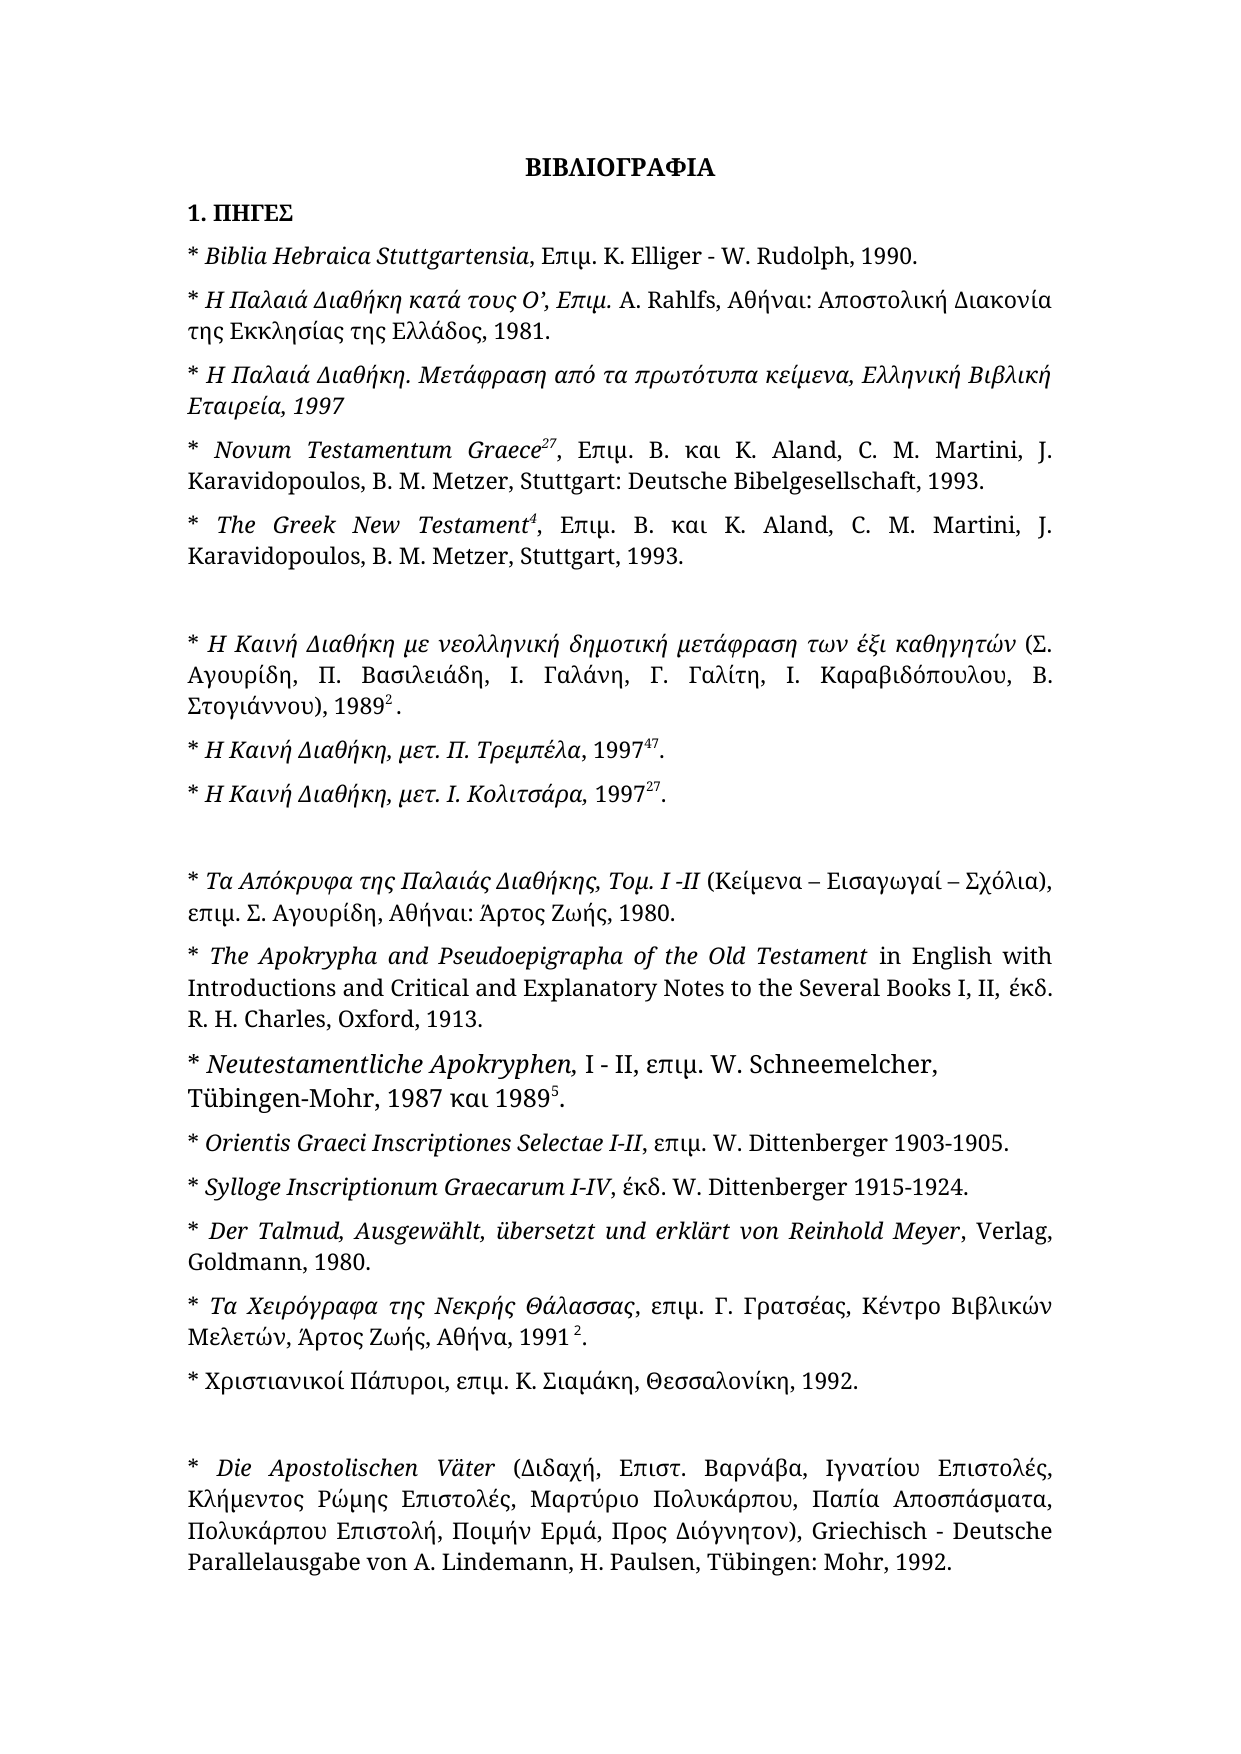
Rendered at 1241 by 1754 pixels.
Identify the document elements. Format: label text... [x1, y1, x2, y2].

text * Χριστιανικοί Πάπυροι, επιμ. Κ. Σιαμάκη, Θεσσαλονίκη, 1992. [187, 1365, 1053, 1396]
text * Η Καινή Διαθήκη με νεολληνική δημοτική μετάφραση των έξι καθηγητών (Σ. Αγουρίδη, Π. Βασιλειάδη, Ι. Γαλάνη, Γ. Γαλίτη, Ι. Καραβιδόπουλου, Β. Στογιάννου), 19892 . [187, 628, 1053, 722]
text * Η Παλαιά Διαθήκη. Μετάφραση από τα πρωτότυπα κείμενα, Ελληνική Βιβλική Εταιρεία, 1997 [187, 359, 1053, 422]
text * Neutestamentliche Apokryphen, I - II, επιμ. W. Schneemelcher, Tübingen-Mohr, 1987 και 19895. [187, 1047, 1053, 1115]
text * Die Apostolischen Väter (Διδαχή, Επιστ. Βαρνάβα, Ιγνατίου Επιστολές, Κλήμεντος Ρώμης Επιστολές, Μαρτύριο Πολυκάρπου, Παπία Αποσπάσματα, Πολυκάρπου Επιστολή, Ποιμήν Ερμά, Προς Διόγνητον), griechisch - deutsche Parallelausgabe von A. Lindemann, H. Paulsen, Tübingen: Mohr, 1992. [187, 1452, 1053, 1577]
text * Τhe Greek New Testament4, Επιμ. Β. και K. Aland, C. M. Martini, J. Karavidopoulos, B. M. Metzer, Stuttgart, 1993. [187, 509, 1053, 572]
text 1. ΠΗΓΕΣ [187, 197, 1053, 228]
text * Τα Απόκρυφα της Παλαιάς Διαθήκης, Τομ. Ι -ΙΙ (Κείμενα – Εισαγωγαί – Σχόλια), επιμ. Σ. Αγουρίδη, Αθήναι: Άρτος Ζωής, 1980. [187, 865, 1053, 928]
text * Biblia Hebraica Stuttgartensia, Επιμ. K. Elliger - W. Rudolph, 1990. [187, 240, 1053, 272]
text * Der Talmud, Ausgewählt, übersetzt und erklärt von Reinhold Meyer, Verlag, Goldmann, 1980. [187, 1215, 1053, 1277]
text * Η Καινή Διαθήκη, μετ. Π. Τρεμπέλα, 199747. [187, 734, 1053, 765]
text * Sylloge Inscriptionum Graecarum I-IV, έκδ. W. Dittenberger 1915-1924. [187, 1171, 1053, 1202]
text * The Apokrypha and Pseudoepigrapha of the Old Testament in English with Introductions and Critical and Explanatory Notes to the Several Books I, II, έκδ. R. H. Charles, Oxford, 1913. [187, 940, 1053, 1034]
text * Η Παλαιά Διαθήκη κατά τους Ο’, Επιμ. Α. Rahlfs, Αθήναι: Αποστολική Διακονία της Εκκλησίας της Ελλάδος, 1981. [187, 284, 1053, 347]
text * Novum Testamentum Graece27, Επιμ. Β. και K. Aland, C. M. Martini, J. Karavidopoulos, B. M. Metzer, Stuttgart: Deutsche Bibelgesellschaft, 1993. [187, 434, 1053, 497]
text * Τα Χειρόγραφα της Νεκρής Θάλασσας, επιμ. Γ. Γρατσέας, Κέντρο Βιβλικών Μελετών, Άρτος Ζωής, Αθήνα, 1991 2. [187, 1290, 1053, 1352]
subtitle ΒΙΒΛΙΟΓΡΑΦΙΑ [187, 150, 1053, 184]
text * Η Καινή Διαθήκη, μετ. Ι. Κολιτσάρα, 199727. [187, 778, 1053, 809]
text * Orientis Graeci Inscriptiones Selectae I-II, επιμ. W. Dittenberger 1903-1905. [187, 1127, 1053, 1158]
